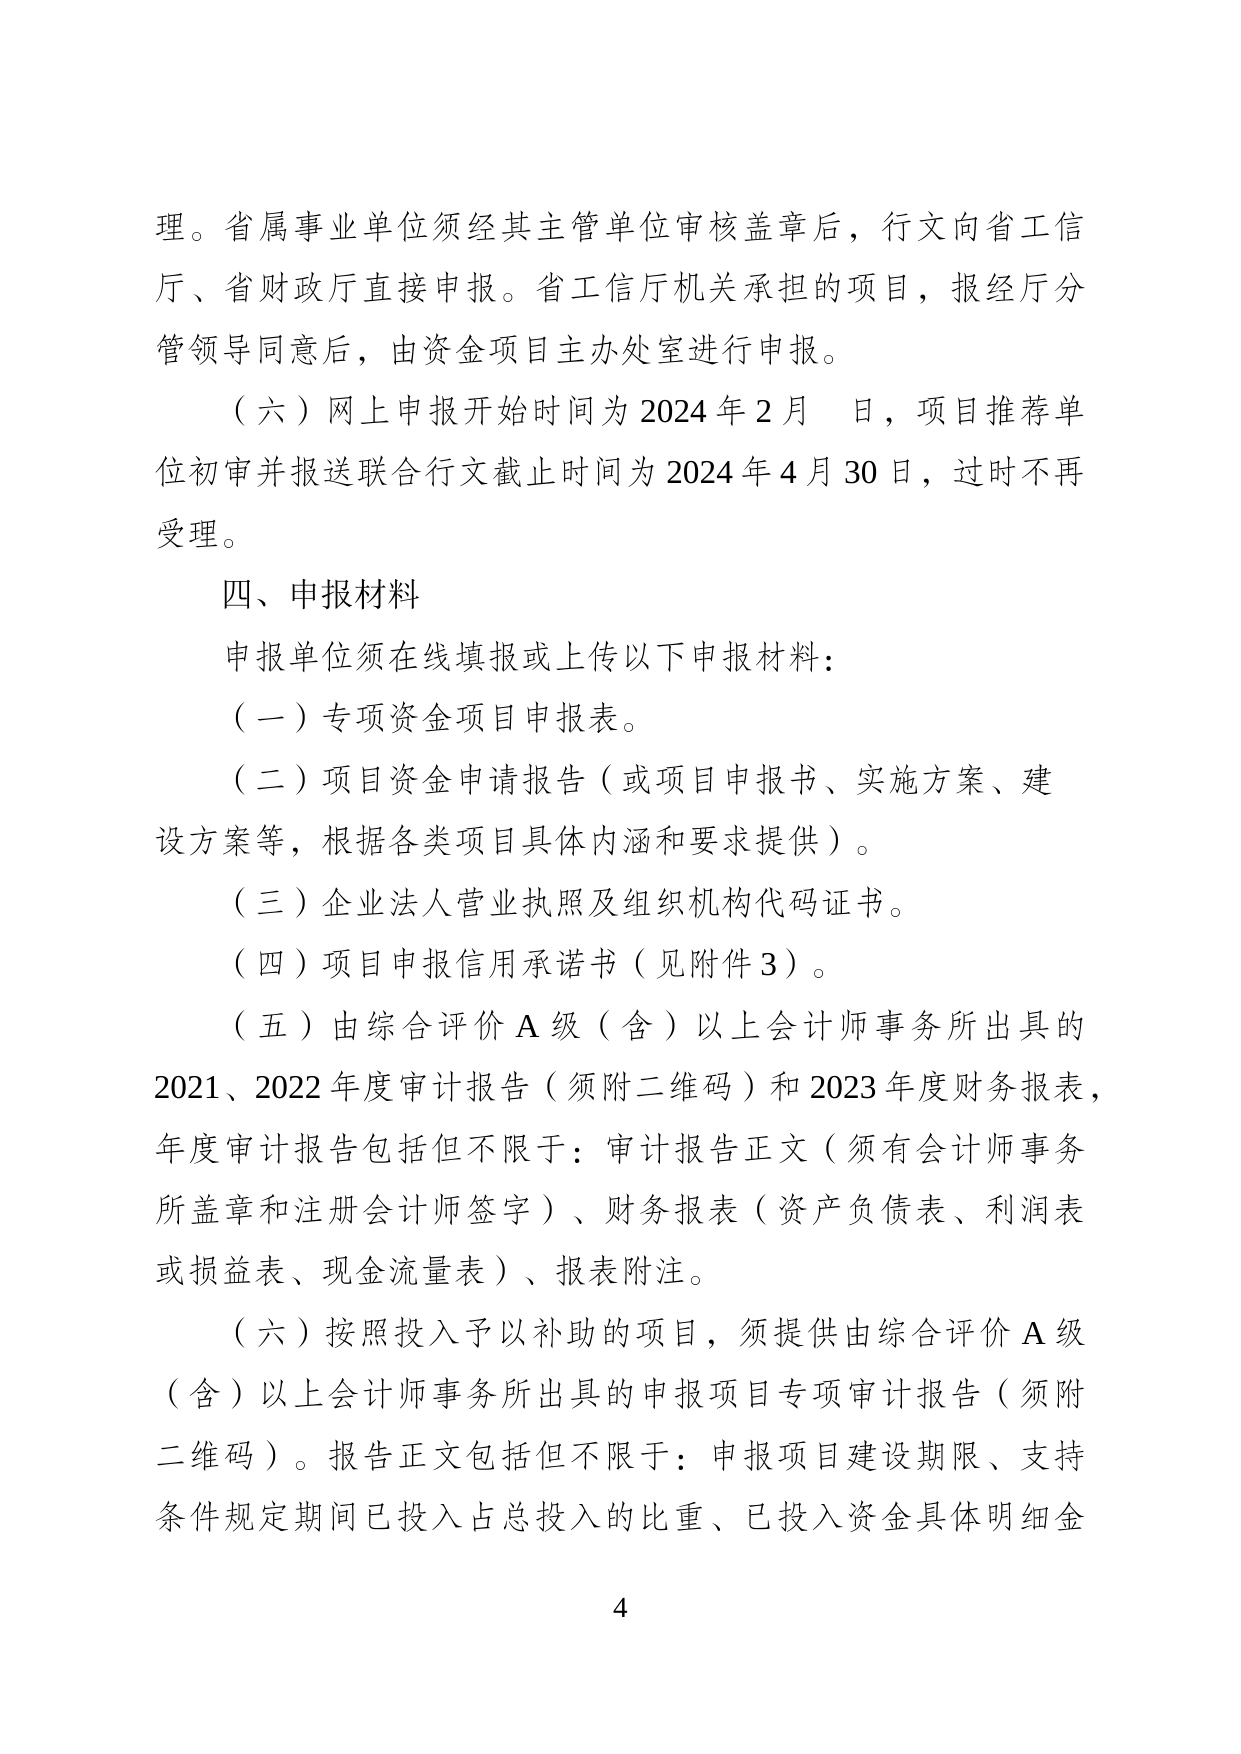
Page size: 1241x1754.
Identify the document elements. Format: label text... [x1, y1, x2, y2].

text （四）项目申报信用承诺书（见附件3）。 [153, 926, 1087, 988]
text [153, 1295, 1087, 1541]
text （五）由综合评价A级（含）以上会计师事务所出具的2021、2022年度审计报告（须附二维码）和2023年度财务报表，年度审计报告包括但不限于：审计报告正文（须有会计师事务所盖章和注册会计师签字）、财务报表（资产负债表、利润表或损益表、现金流量表）、报表附注。 [153, 988, 1087, 1295]
text （二）项目资金申请报告（或项目申报书、实施方案、建设方案等，根据各类项目具体内涵和要求提供）。 [153, 742, 1087, 865]
text （一）专项资金项目申报表。 [153, 681, 1087, 742]
text （六）网上申报开始时间为2024年2月 日，项目推荐单位初审并报送联合行文截止时间为2024年4月30日，过时不再受理。 [153, 373, 1087, 558]
text 四、申报材料 [153, 558, 1087, 619]
text （三）企业法人营业执照及组织机构代码证书。 [153, 865, 1087, 926]
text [153, 189, 1087, 373]
text 申报单位须在线填报或上传以下申报材料： [153, 619, 1087, 681]
